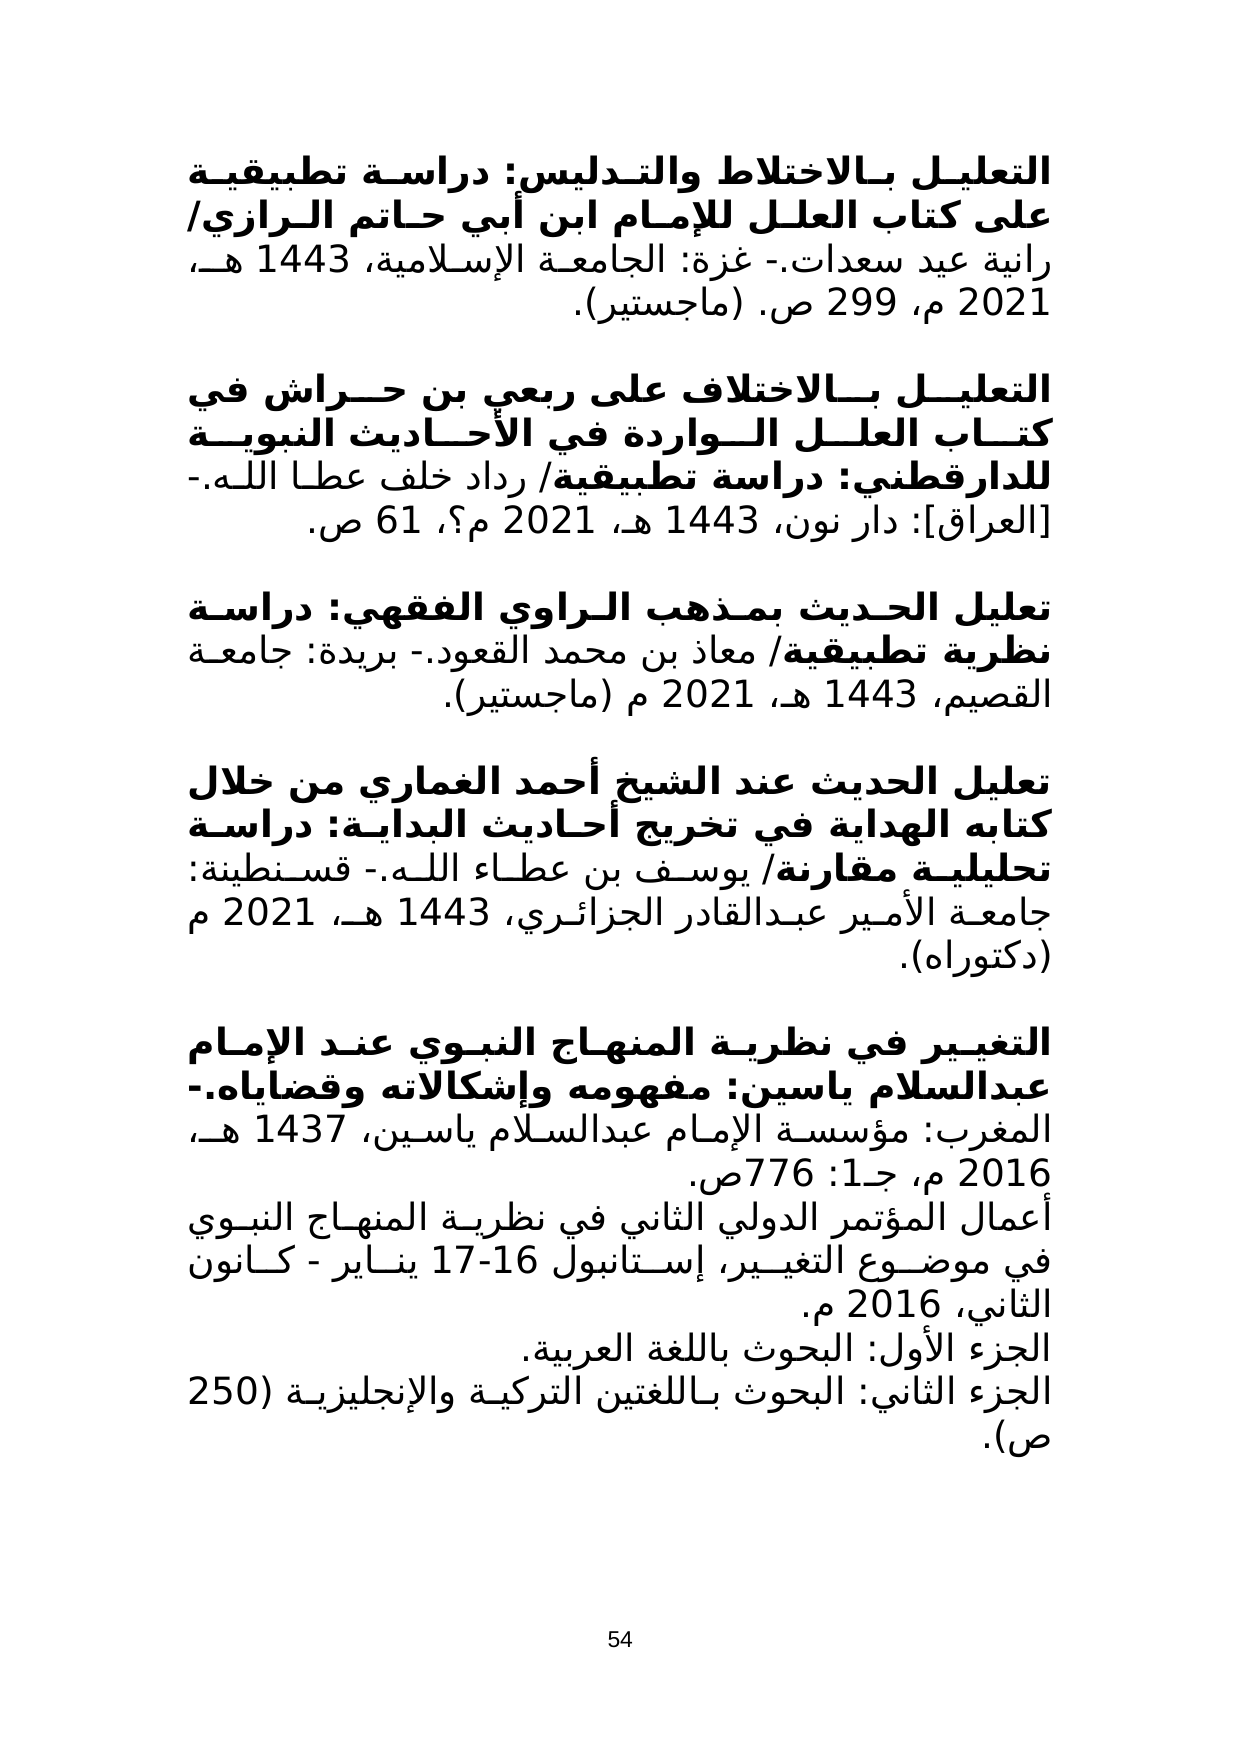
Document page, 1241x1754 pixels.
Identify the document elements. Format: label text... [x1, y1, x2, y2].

text التعليل بالاختلاف على ربعي بن حراش في كتاب العلل الواردة في الأحاديث النبوية للدارقطني: دراسة تطبيقية/ رداد خلف عطا الله.- [العراق]: دار نون، 1443 هـ، 2021 م؟، 61 ص. [187, 368, 1053, 542]
text أعمال المؤتمر الدولي الثاني في نظرية المنهاج النبوي في موضوع التغيير، إستانبول 16-17 يناير - كانون الثاني، 2016 م. [187, 1195, 1053, 1326]
text تعليل الحديث عند الشيخ أحمد الغماري من خلال كتابه الهداية في تخريج أحاديث البداية: دراسة تحليلية مقارنة/ يوسف بن عطاء الله.- قسنطينة: جامعة الأمير عبدالقادر الجزائري، 1443 هـ، 2021 م (دكتوراه). [187, 759, 1053, 978]
text تعليل الحديث بمذهب الراوي الفقهي: دراسة نظرية تطبيقية/ معاذ بن محمد القعود.- بريدة: جامعة القصيم، 1443 هـ، 2021 م (ماجستير). [187, 585, 1053, 716]
text الجزء الأول: البحوث باللغة العربية. [187, 1326, 1053, 1370]
text التعليل بالاختلاط والتدليس: دراسة تطبيقية على كتاب العلل للإمام ابن أبي حاتم الرازي/ رانية عيد سعدات.- غزة: الجامعة الإسلامية، 1443 هـ، 2021 م، 299 ص. (ماجستير). [187, 150, 1053, 324]
text الجزء الثاني: البحوث باللغتين التركية والإنجليزية (250 ص). [187, 1370, 1053, 1457]
text التغيير في نظرية المنهاج النبوي عند الإمام عبدالسلام ياسين: مفهومه وإشكالاته وقضاياه.- المغرب: مؤسسة الإمام عبدالسلام ياسين، 1437 هـ، 2016 م، جـ1: 776ص. [187, 1021, 1053, 1195]
